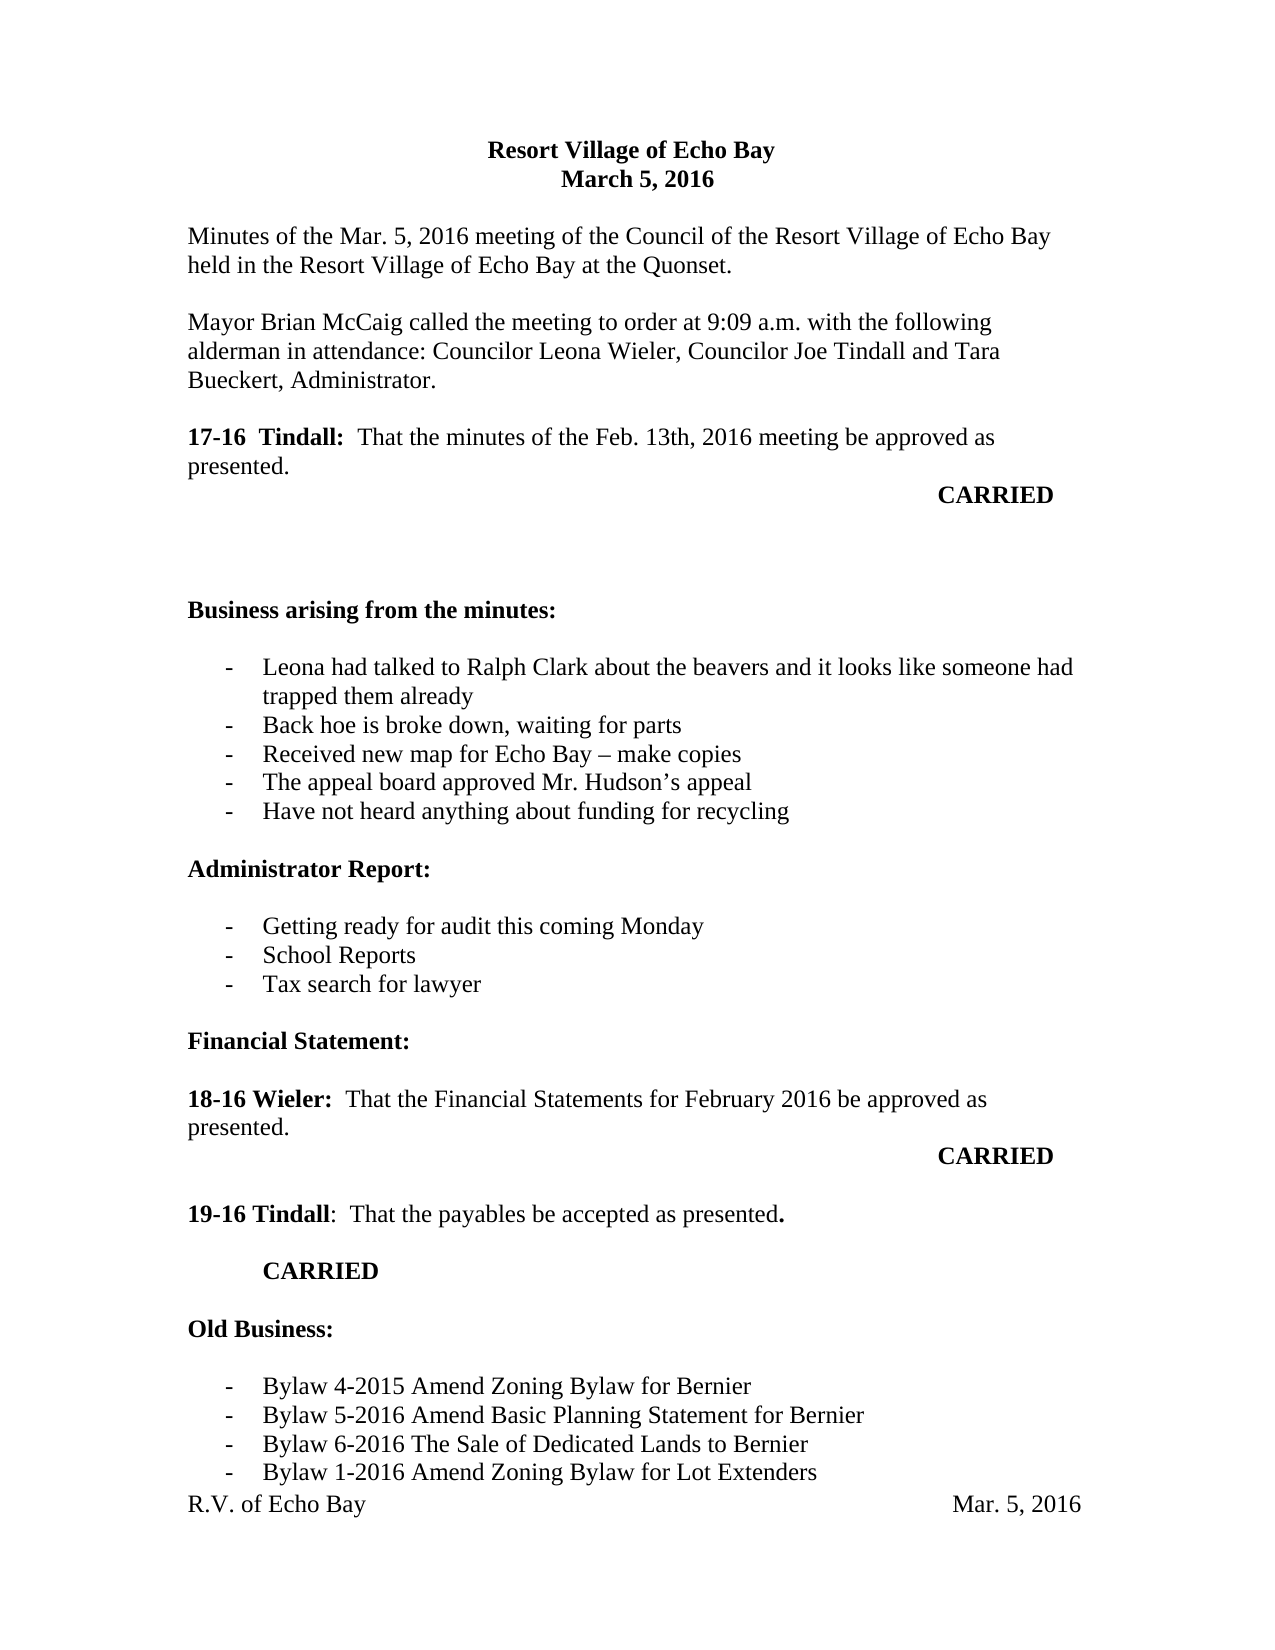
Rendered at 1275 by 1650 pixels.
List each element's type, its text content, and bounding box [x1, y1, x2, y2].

text 18-16 Wieler: That the Financial Statements for February 2016 be approved as presented. [187, 1084, 1087, 1141]
list Bylaw 1-2016 Amend Zoning Bylaw for Lot Extenders [225, 1457, 1087, 1486]
text CARRIED [862, 480, 1087, 509]
text Mayor Brian McCaig called the meeting to order at 9:09 a.m. with the following alderman in attendance: Councilor Leona Wieler, Councilor Joe Tindall and Tara Bueckert, Administrator. [187, 307, 1087, 394]
text Financial Statement: [187, 1026, 1087, 1055]
list The appeal board approved Mr. Hudson’s appeal [225, 767, 1087, 796]
list Tax search for lawyer [225, 969, 1087, 997]
list Bylaw 4-2015 Amend Zoning Bylaw for Bernier [225, 1371, 1087, 1400]
list Getting ready for audit this coming Monday [225, 911, 1087, 940]
text 19-16 Tindall: That the payables be accepted as presented. CARRIED [187, 1199, 1087, 1285]
text Minutes of the Mar. 5, 2016 meeting of the Council of the Resort Village of Echo Bay held in the Resort Village of Echo Bay at the Quonset. [187, 221, 1087, 279]
text 17-16 Tindall: That the minutes of the Feb. 13th, 2016 meeting be approved as presented. [187, 422, 1087, 480]
text Old Business: [187, 1314, 1087, 1342]
subtitle March 5, 2016 [187, 164, 1087, 192]
list Leona had talked to Ralph Clark about the beavers and it looks like someone had trapped them already [225, 652, 1087, 710]
list School Reports [225, 940, 1087, 969]
list Back hoe is broke down, waiting for parts [225, 710, 1087, 739]
text CARRIED [187, 1141, 1087, 1199]
text Administrator Report: [187, 854, 1087, 882]
list Bylaw 6-2016 The Sale of Dedicated Lands to Bernier [225, 1429, 1087, 1457]
text Business arising from the minutes: [187, 595, 1087, 624]
list Bylaw 5-2016 Amend Basic Planning Statement for Bernier [225, 1400, 1087, 1429]
title Resort Village of Echo Bay [487, 135, 1087, 164]
list Received new map for Echo Bay – make copies [225, 739, 1087, 767]
list Have not heard anything about funding for recycling [225, 796, 1087, 825]
